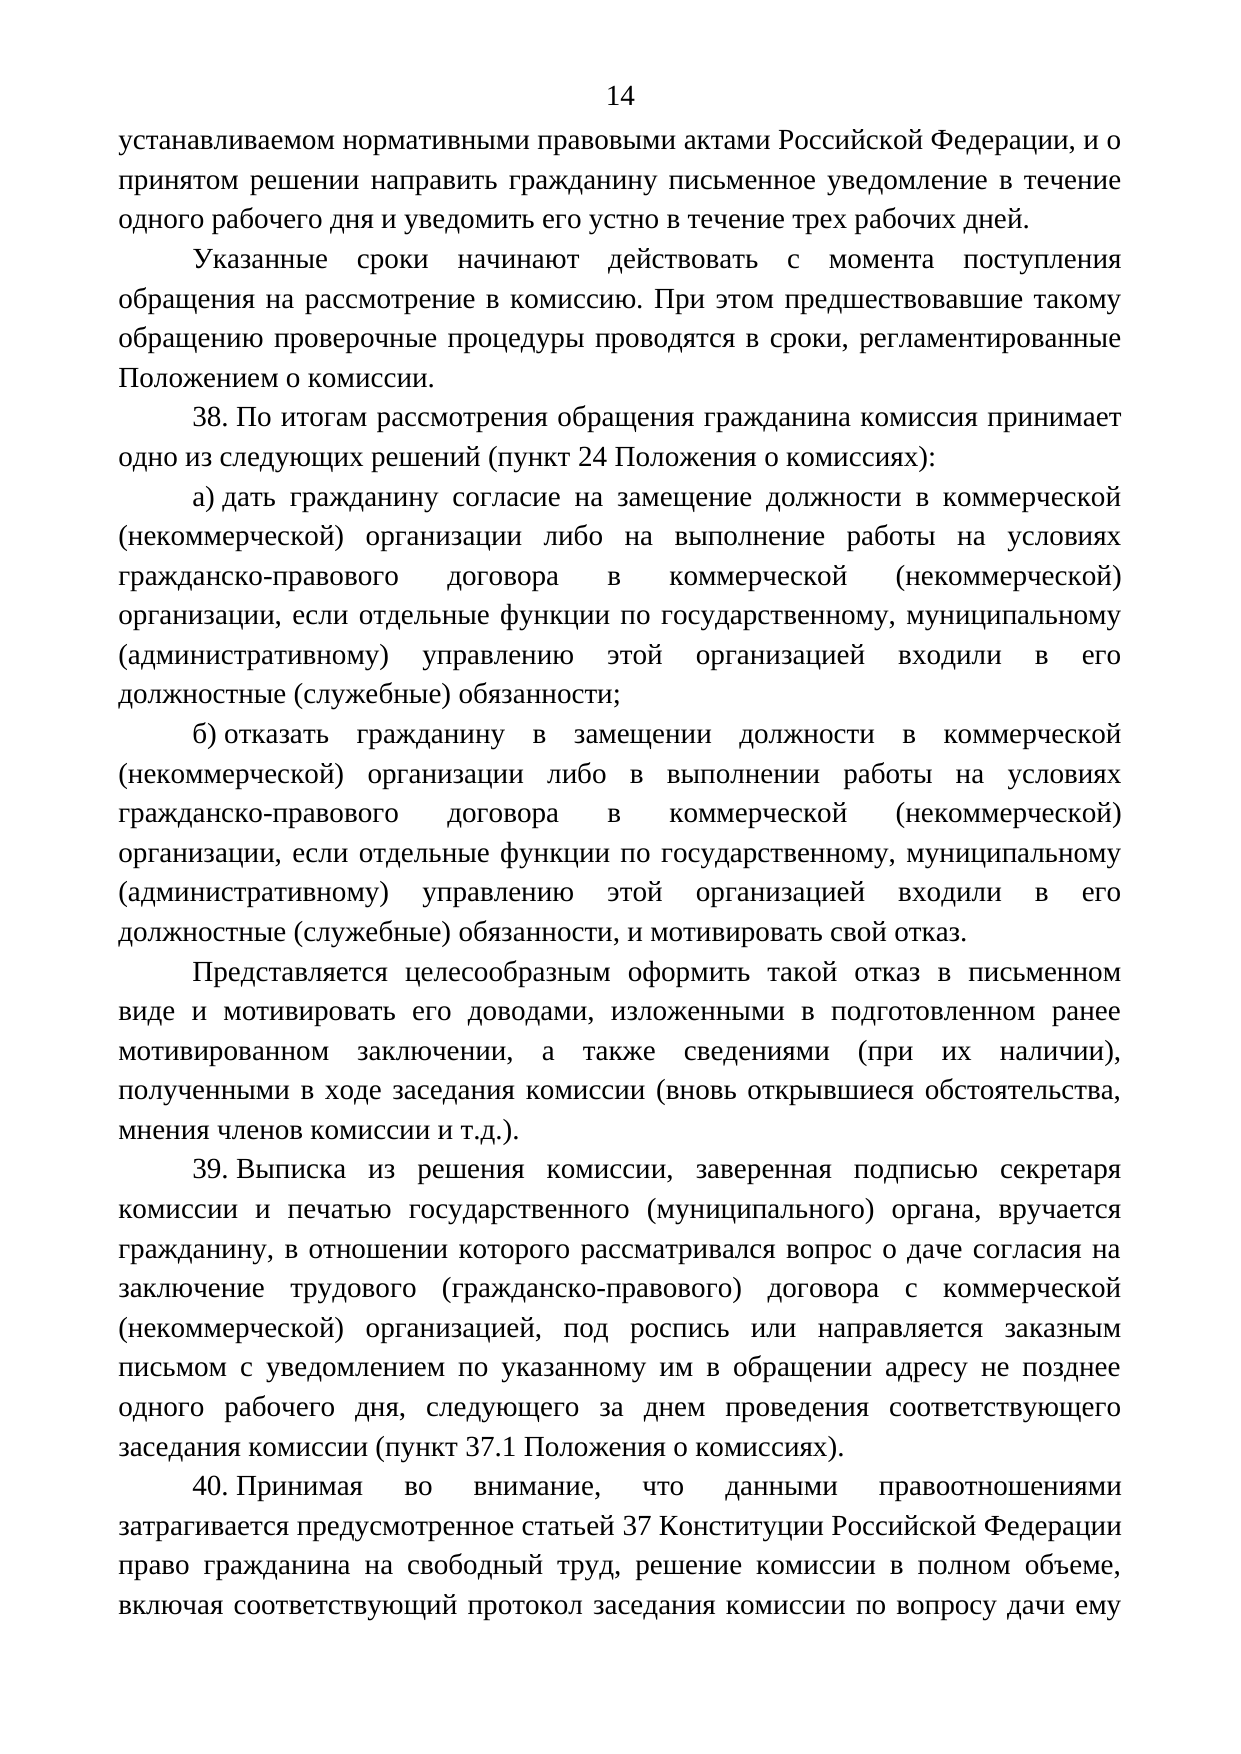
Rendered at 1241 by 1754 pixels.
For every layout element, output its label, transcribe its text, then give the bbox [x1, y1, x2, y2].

text а) дать гражданину согласие на замещение должности в коммерческой (некоммерческой) организации либо на выполнение работы на условиях гражданско-правового договора в коммерческой (некоммерческой) организации, если отдельные функции по государственному, муниципальному (административному) управлению этой организацией входили в его должностные (служебные) обязанности; [118, 474, 1122, 712]
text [118, 118, 1122, 237]
text 38. По итогам рассмотрения обращения гражданина комиссия принимает одно из следующих решений (пункт 24 Положения о комиссиях): [118, 395, 1122, 474]
text б) отказать гражданину в замещении должности в коммерческой (некоммерческой) организации либо в выполнении работы на условиях гражданско-правового договора в коммерческой (некоммерческой) организации, если отдельные функции по государственному, муниципальному (административному) управлению этой организацией входили в его должностные (служебные) обязанности, и мотивировать свой отказ. [118, 712, 1122, 949]
text Указанные сроки начинают действовать с момента поступления обращения на рассмотрение в комиссию. При этом предшествовавшие такому обращению проверочные процедуры проводятся в сроки, регламентированные Положением о комиссии. [118, 237, 1122, 395]
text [118, 1464, 1122, 1622]
text 39. Выписка из решения комиссии, заверенная подписью секретаря комиссии и печатью государственного (муниципального) органа, вручается гражданину, в отношении которого рассматривался вопрос о даче согласия на заключение трудового (гражданско-правового) договора с коммерческой (некоммерческой) организацией, под роспись или направляется заказным письмом с уведомлением по указанному им в обращении адресу не позднее одного рабочего дня, следующего за днем проведения соответствующего заседания комиссии (пункт 37.1 Положения о комиссиях). [118, 1147, 1122, 1464]
text Представляется целесообразным оформить такой отказ в письменном виде и мотивировать его доводами, изложенными в подготовленном ранее мотивированном заключении, а также сведениями (при их наличии), полученными в ходе заседания комиссии (вновь открывшиеся обстоятельства, мнения членов комиссии и т.д.). [118, 949, 1122, 1147]
